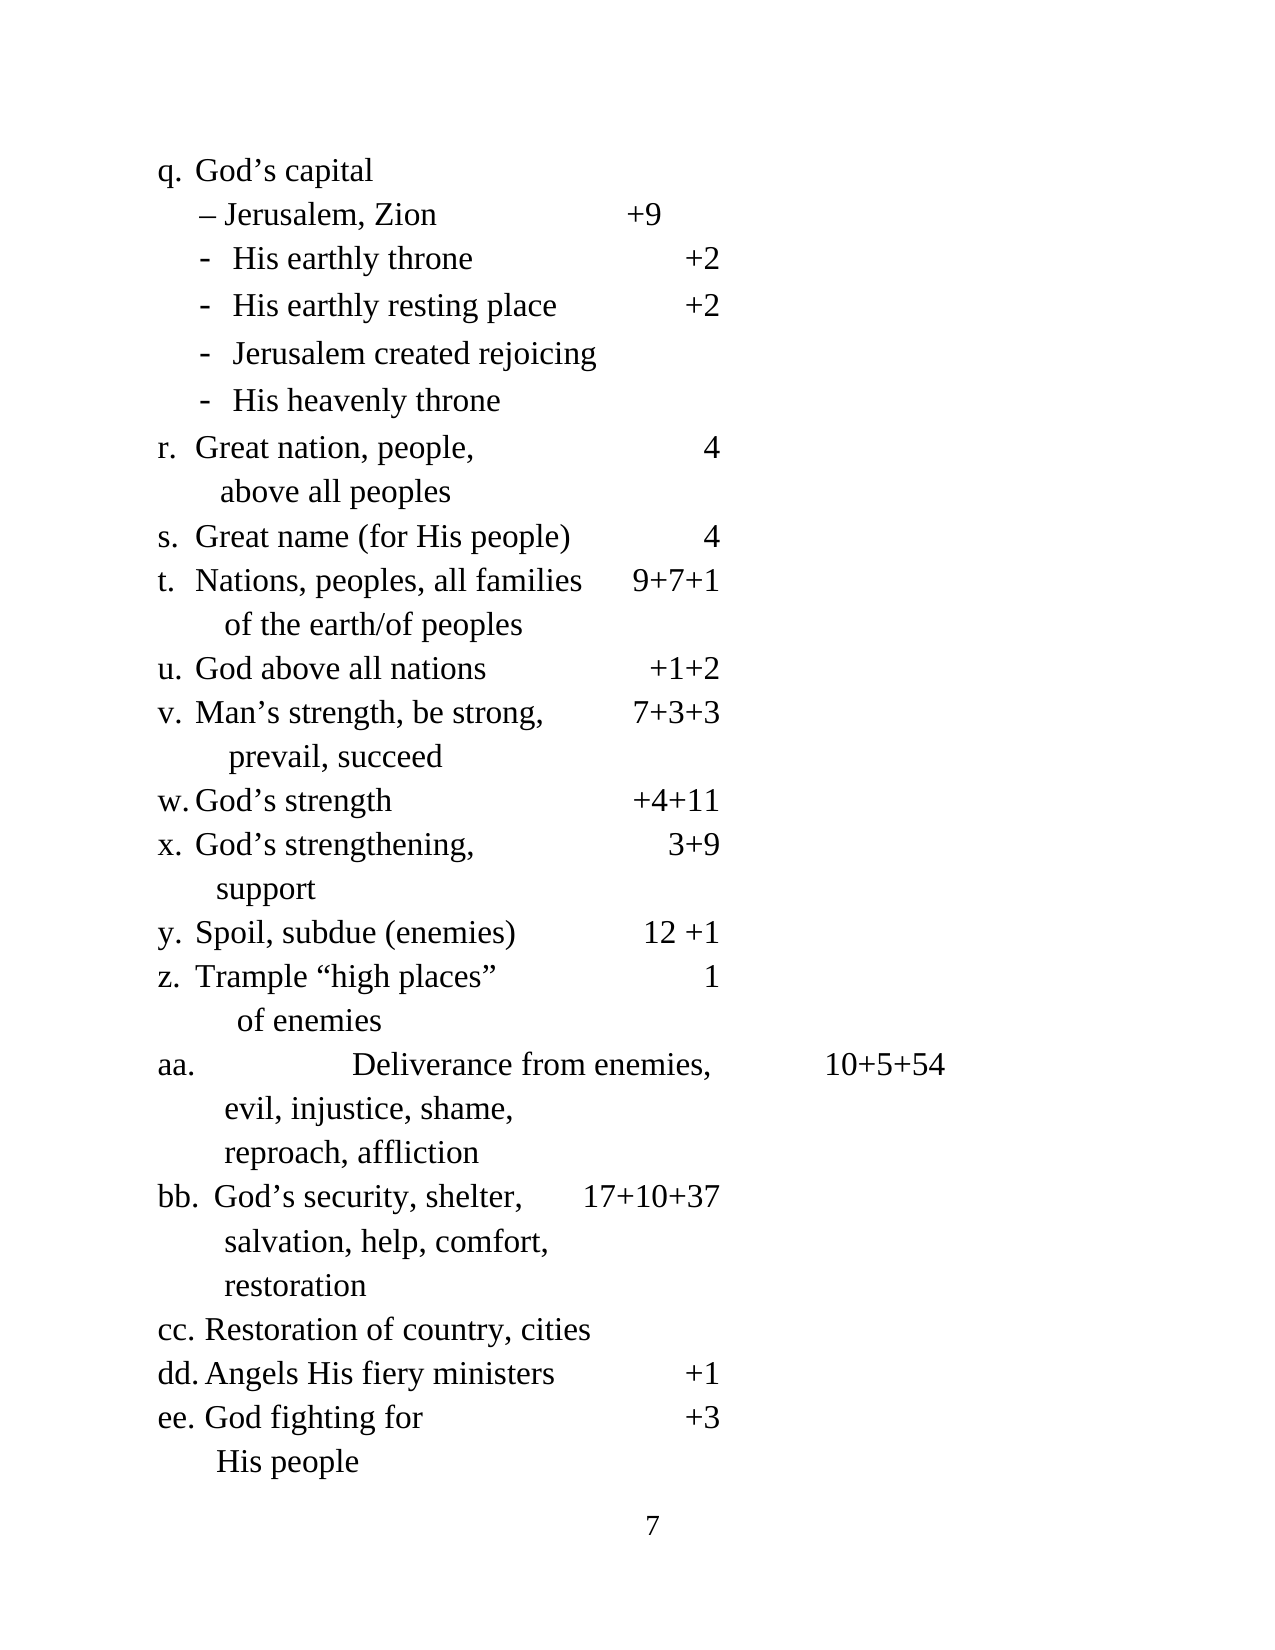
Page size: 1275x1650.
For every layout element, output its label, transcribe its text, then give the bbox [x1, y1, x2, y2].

list His earthly throne +2 [195, 238, 1185, 279]
list Trample “high places” 1 [157, 956, 1185, 995]
text – Jerusalem, Zion +9 [157, 194, 1185, 232]
list God’s security, shelter, 17+10+37 [157, 1177, 1185, 1215]
text salvation, help, comfort, [157, 1221, 1185, 1259]
text restoration [157, 1265, 1185, 1303]
list Jerusalem created rejoicing [195, 333, 1185, 374]
list God fighting for +3 [157, 1397, 1185, 1435]
list God’s capital [157, 150, 1185, 188]
list Restoration of country, cities [157, 1309, 1185, 1347]
list God above all nations +1+2 [157, 648, 1185, 686]
list His earthly resting place +2 [195, 286, 1185, 327]
text of enemies [120, 1001, 1185, 1039]
list Spoil, subdue (enemies) 12 +1 [157, 912, 1185, 951]
text of the earth/of peoples [157, 604, 1185, 642]
list His heavenly throne [195, 380, 1185, 422]
list Nations, peoples, all families 9+7+1 [157, 560, 1185, 598]
list Man’s strength, be strong, 7+3+3 [157, 692, 1185, 730]
text prevail, succeed [195, 736, 1185, 774]
text reproach, affliction [157, 1133, 1185, 1171]
list Angels His fiery ministers +1 [157, 1353, 1185, 1391]
list God’s strength +4+11 [157, 780, 1185, 818]
text above all peoples [195, 472, 1185, 510]
text His people [157, 1441, 1185, 1479]
list Deliverance from enemies, 10+5+54 [157, 1044, 1185, 1083]
list God’s strengthening, 3+9 [157, 824, 1185, 863]
list Great nation, people, 4 [157, 428, 1185, 466]
text evil, injustice, shame, [157, 1089, 1185, 1127]
text support [157, 868, 1185, 907]
list Great name (for His people) 4 [157, 516, 1185, 554]
